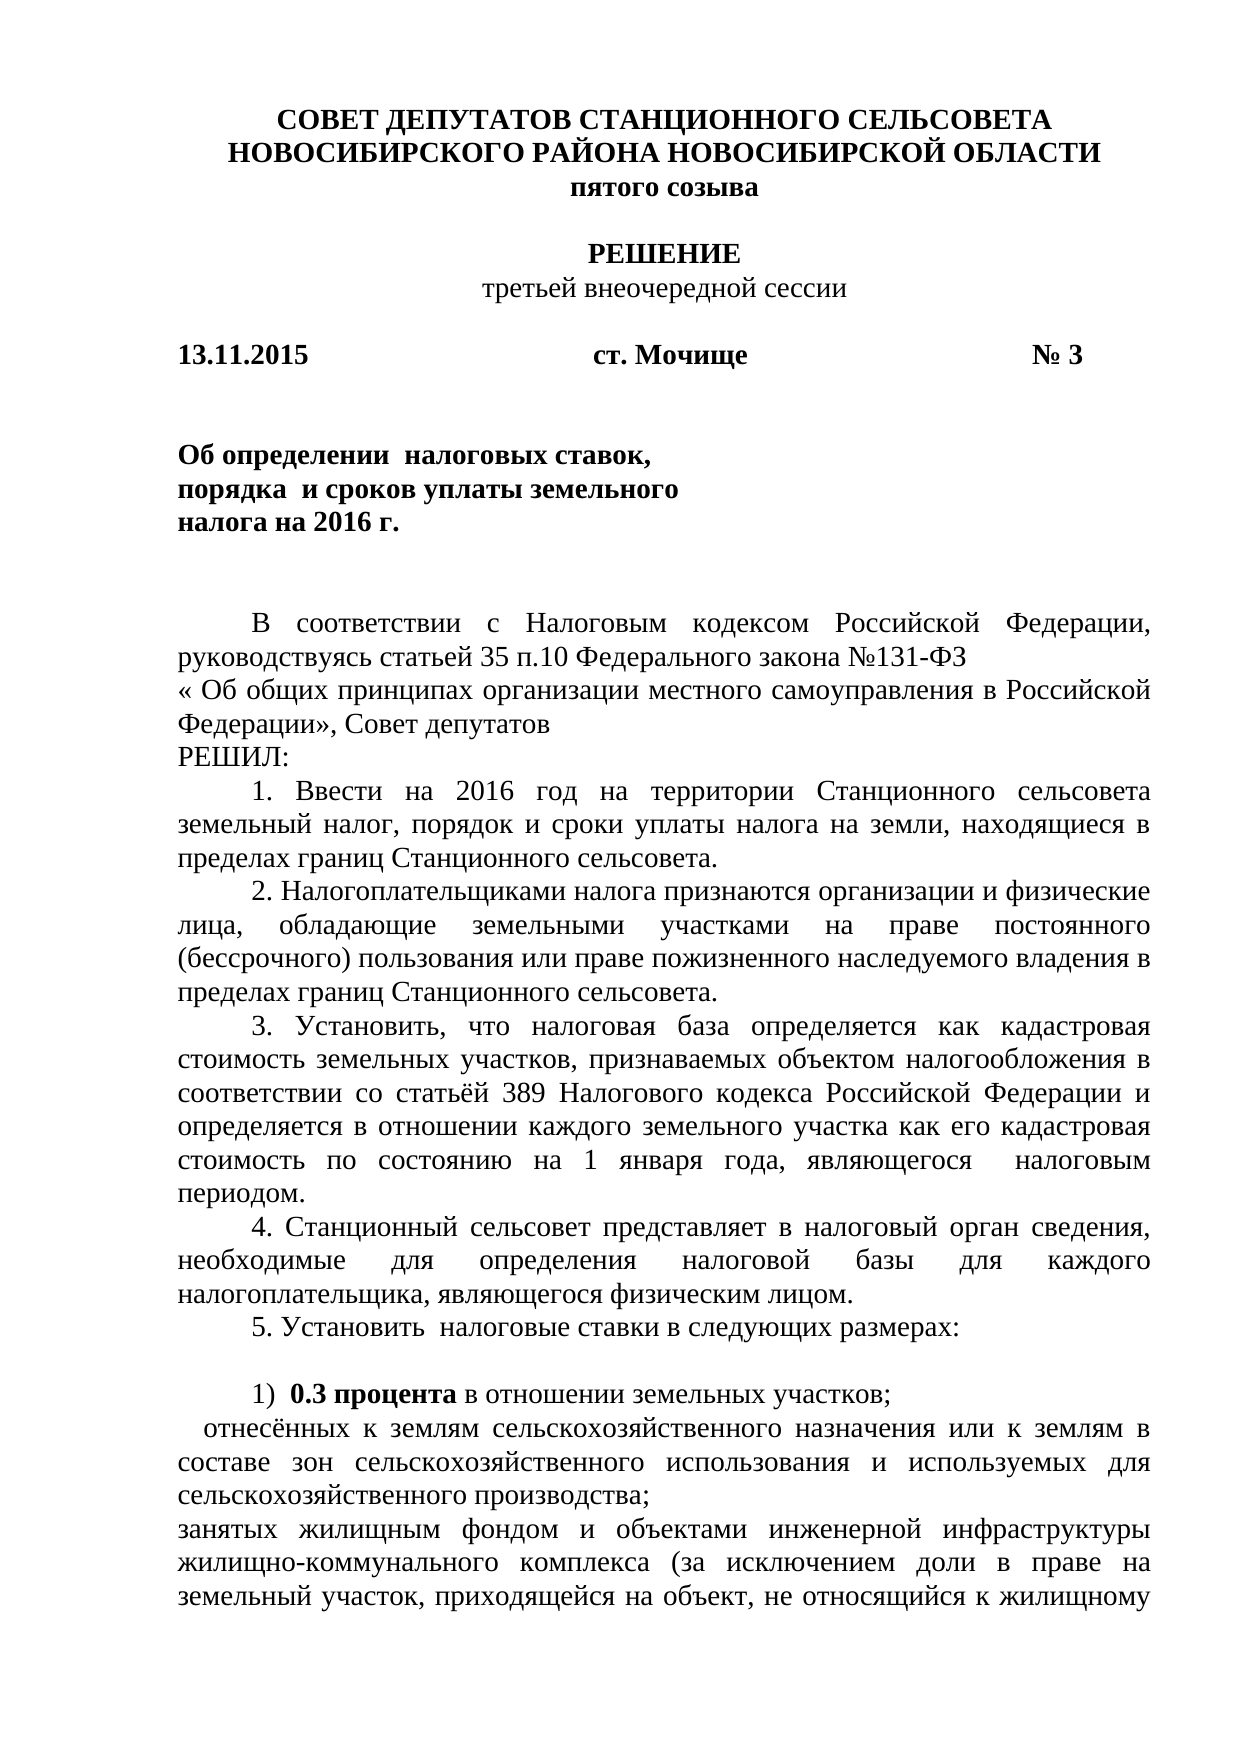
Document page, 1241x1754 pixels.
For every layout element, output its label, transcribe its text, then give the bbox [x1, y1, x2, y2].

text пятого созыва [177, 169, 1152, 203]
text порядка и сроков уплаты земельного [177, 471, 1152, 504]
text РЕШИЛ: [177, 739, 1152, 773]
text « Об общих принципах организации местного самоуправления в Российской Федерации», Совет депутатов [177, 672, 1152, 739]
text НОВОСИБИРСКОГО РАЙОНА НОВОСИБИРСКОЙ ОБЛАСТИ [177, 136, 1152, 169]
text РЕШЕНИЕ [177, 236, 1152, 270]
text 13.11.2015 ст. Мочище № 3 [177, 337, 1152, 370]
text 2. Налогоплательщиками налога признаются организации и физические лица, обладающие земельными участками на праве постоянного (бессрочного) пользования или праве пожизненного наследуемого владения в пределах границ Станционного сельсовета. [177, 873, 1152, 1008]
list 0.3 процента в отношении земельных участков; [251, 1377, 1152, 1410]
text третьей внеочередной сессии [177, 270, 1152, 303]
text СОВЕТ ДЕПУТАТОВ СТАНЦИОННОГО СЕЛЬСОВЕТА [177, 102, 1152, 136]
text отнесённых к землям сельскохозяйственного назначения или к землям в составе зон сельскохозяйственного использования и используемых для сельскохозяйственного производства; [177, 1410, 1152, 1511]
text 5. Установить налоговые ставки в следующих размерах: [177, 1309, 1152, 1343]
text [177, 1511, 1152, 1611]
text В соответствии с Налоговым кодексом Российской Федерации, руководствуясь статьей 35 п.10 Федерального закона №131-ФЗ [177, 605, 1152, 672]
text 4. Станционный сельсовет представляет в налоговый орган сведения, необходимые для определения налоговой базы для каждого налогоплательщика, являющегося физическим лицом. [177, 1209, 1152, 1309]
text налога на 2016 г. [177, 504, 1152, 538]
text Об определении налоговых ставок, [177, 437, 1152, 471]
text 1. Ввести на 2016 год на территории Станционного сельсовета земельный налог, порядок и сроки уплаты налога на земли, находящиеся в пределах границ Станционного сельсовета. [177, 773, 1152, 873]
text 3. Установить, что налоговая база определяется как кадастровая стоимость земельных участков, признаваемых объектом налогообложения в соответствии со статьёй 389 Налогового кодекса Российской Федерации и определяется в отношении каждого земельного участка как его кадастровая стоимость по состоянию на 1 января года, являющегося налоговым периодом. [177, 1008, 1152, 1209]
